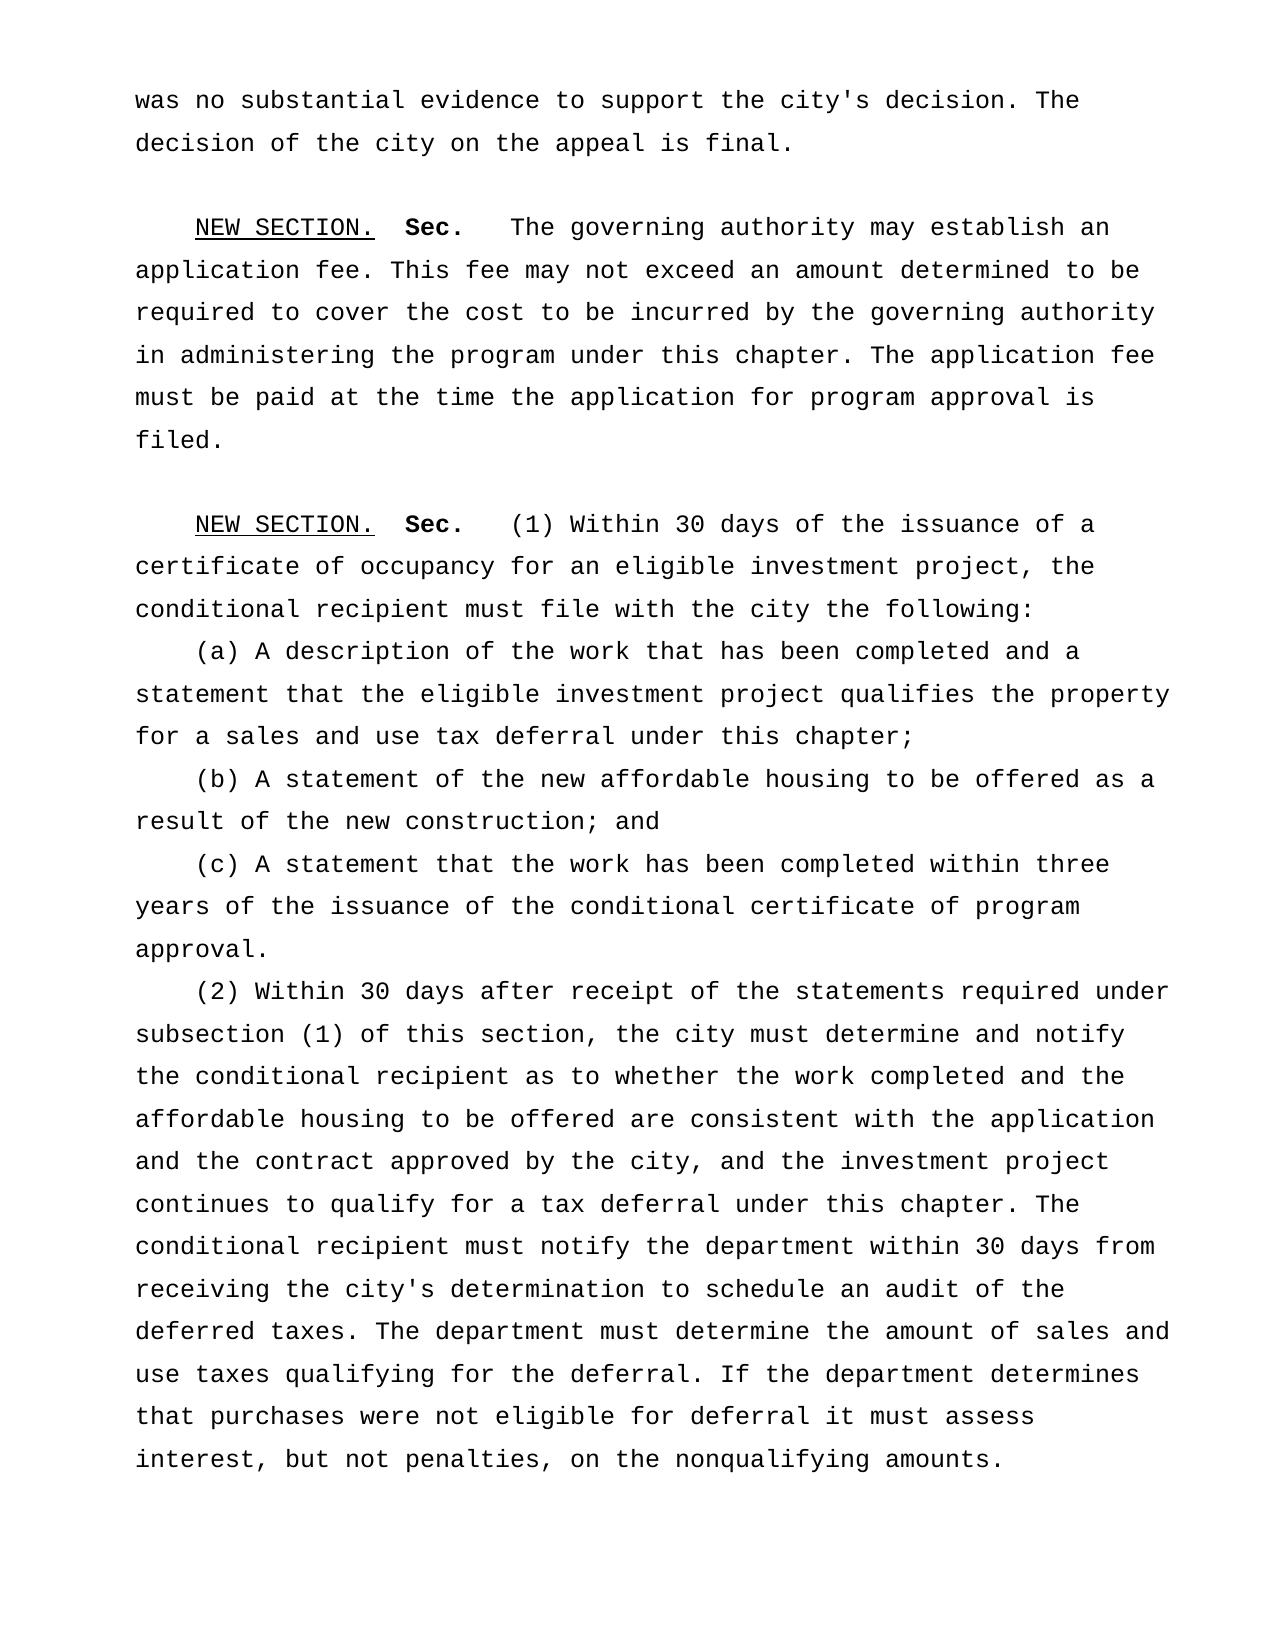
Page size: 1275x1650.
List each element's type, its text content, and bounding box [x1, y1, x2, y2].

text (2) Within 30 days after receipt of the statements required under subsection (1) of this section, the city must determine and notify the conditional recipient as to whether the work completed and the affordable housing to be offered are consistent with the application and the contract approved by the city, and the investment project continues to qualify for a tax deferral under this chapter. The conditional recipient must notify the department within 30 days from receiving the city's determination to schedule an audit of the deferred taxes. The department must determine the amount of sales and use taxes qualifying for the deferral. If the department determines that purchases were not eligible for deferral it must assess interest, but not penalties, on the nonqualifying amounts. [135, 966, 1170, 1476]
text (c) A statement that the work has been completed within three years of the issuance of the conditional certificate of program approval. [135, 838, 1170, 966]
text NEW SECTION. Sec. (1) Within 30 days of the issuance of a certificate of occupancy for an eligible investment project, the conditional recipient must file with the city the following: [135, 498, 1170, 626]
text NEW SECTION. Sec. The governing authority may establish an application fee. This fee may not exceed an amount determined to be required to cover the cost to be incurred by the governing authority in administering the program under this chapter. The application fee must be paid at the time the application for program approval is filed. [135, 202, 1170, 457]
text (b) A statement of the new affordable housing to be offered as a result of the new construction; and [135, 753, 1170, 838]
text (a) A description of the work that has been completed and a statement that the eligible investment project qualifies the property for a sales and use tax deferral under this chapter; [135, 626, 1170, 753]
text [135, 75, 1170, 160]
